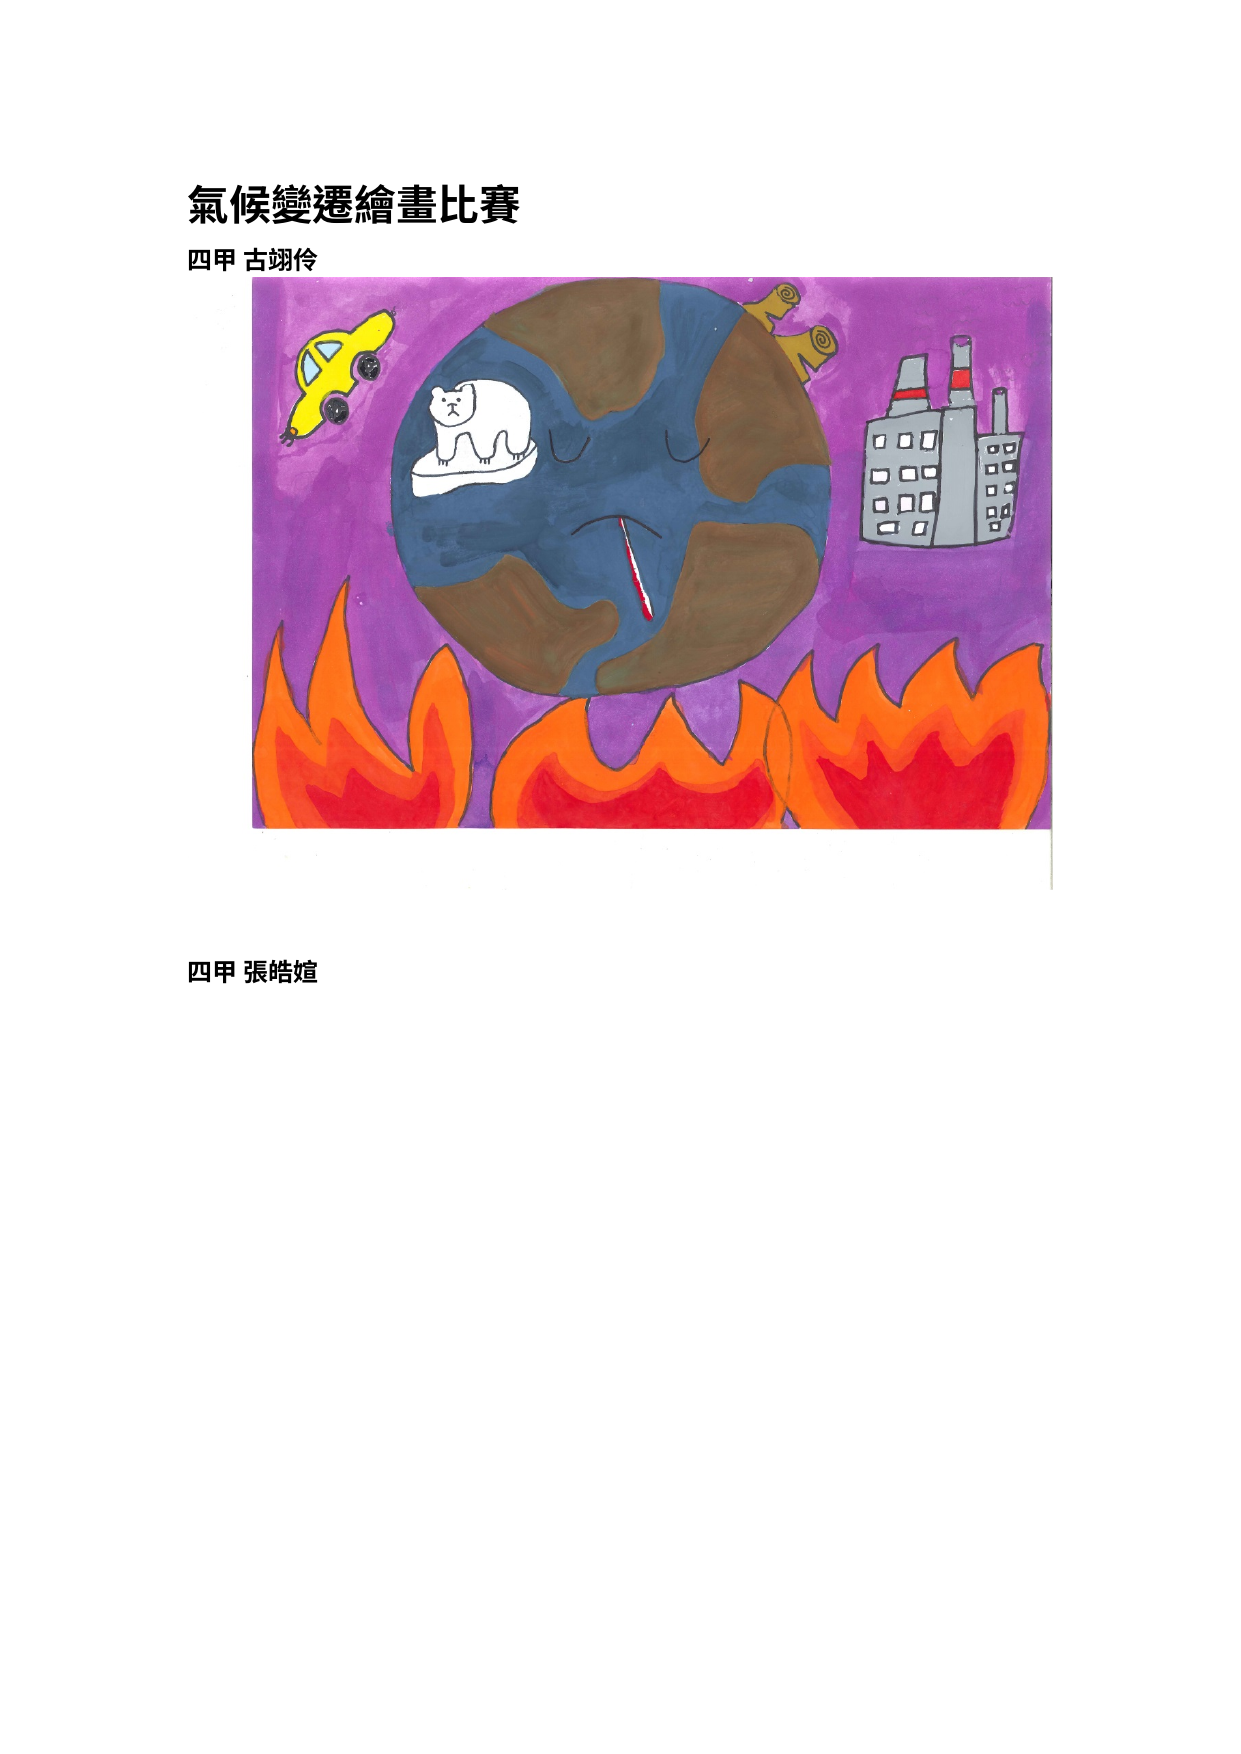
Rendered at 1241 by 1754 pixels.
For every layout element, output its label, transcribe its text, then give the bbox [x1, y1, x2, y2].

picture [187, 277, 1053, 890]
text 四甲 古翊伶 [187, 239, 1053, 277]
text 四甲 張皓媗 [187, 952, 1053, 989]
text 氣候變遷繪畫比賽 [187, 164, 1053, 239]
